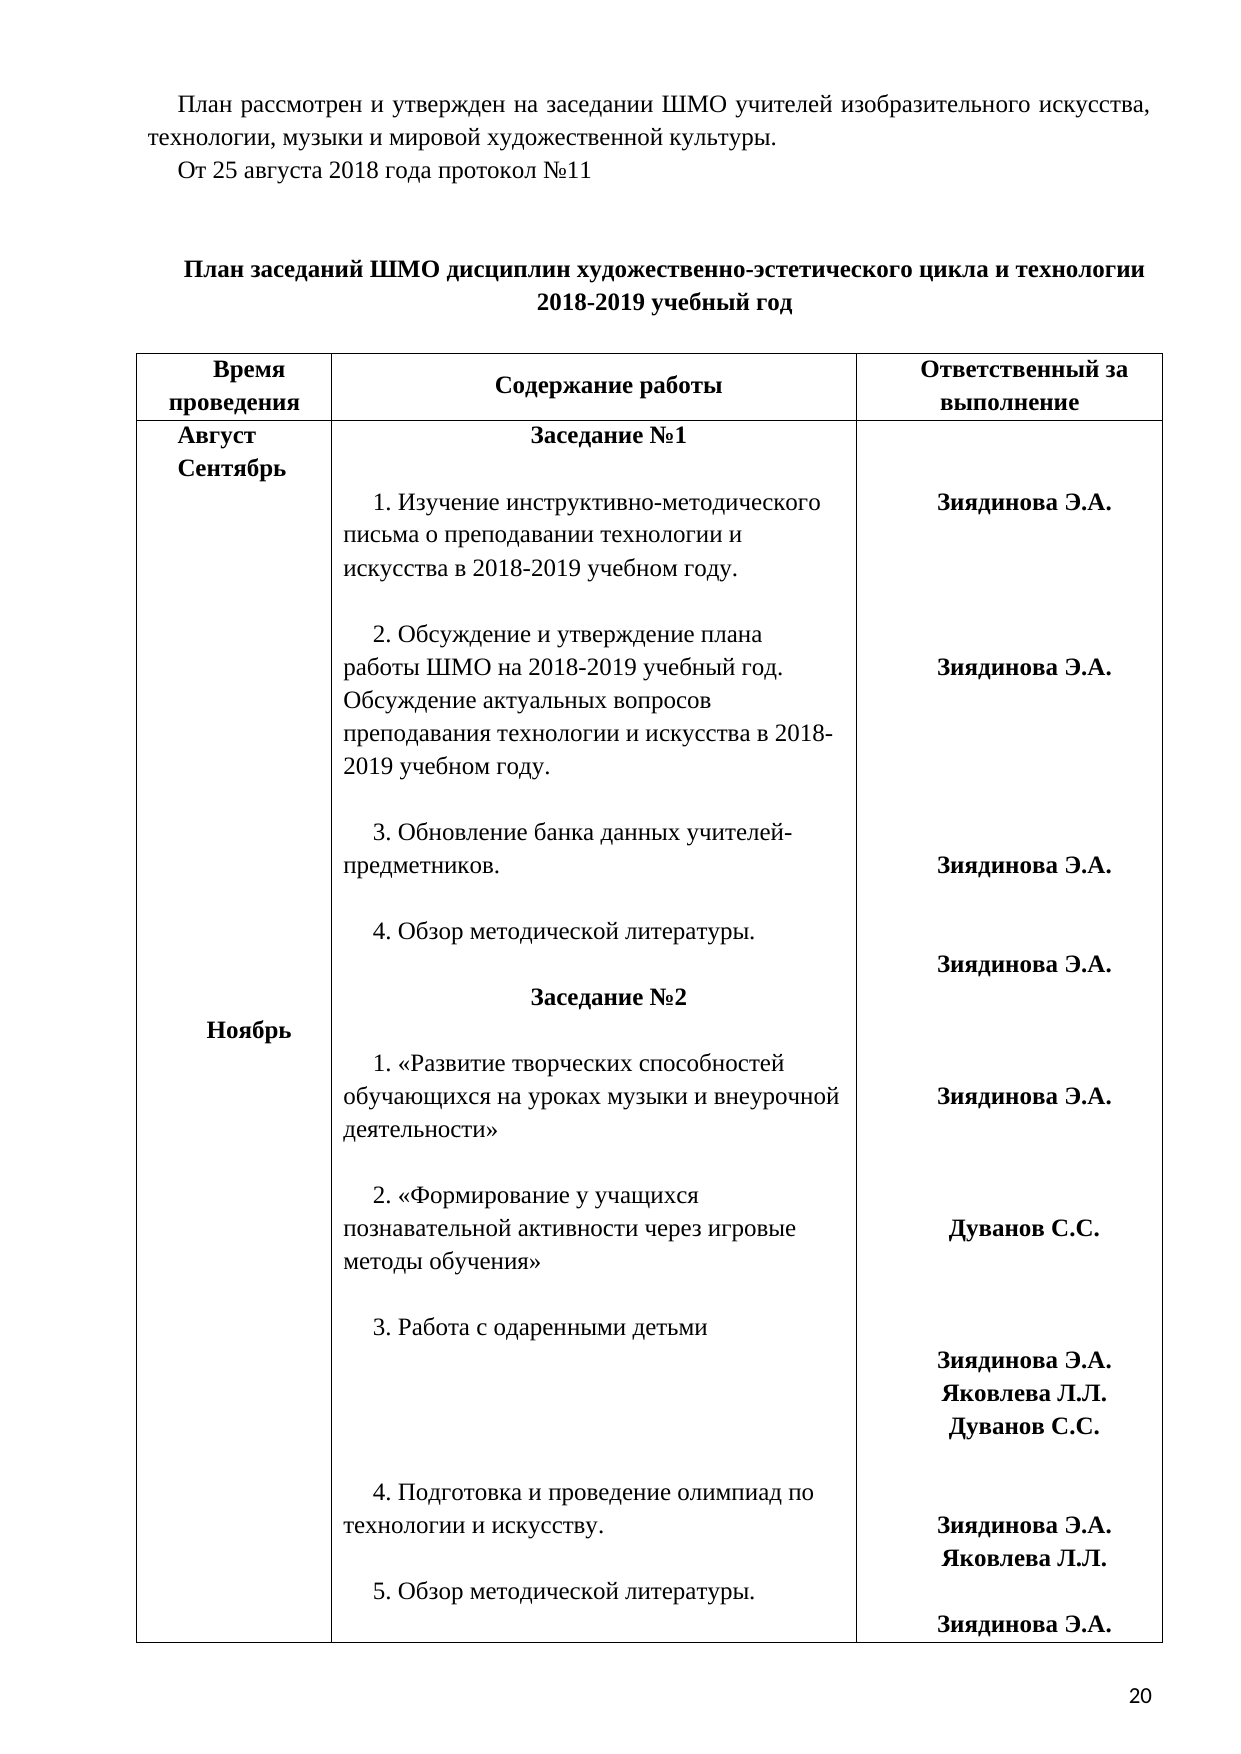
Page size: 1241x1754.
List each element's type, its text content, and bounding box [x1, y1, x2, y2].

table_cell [332, 421, 856, 1642]
text План заседаний ШМО дисциплин художественно-эстетического цикла и технологии [148, 254, 1152, 282]
text 2018-2019 учебный год [148, 287, 1152, 316]
text От 25 августа 2018 года протокол №11 [148, 155, 1152, 183]
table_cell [137, 421, 331, 1642]
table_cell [857, 421, 1162, 1642]
table_header Время проведения [137, 354, 331, 419]
table_header Содержание работы [332, 354, 856, 419]
text План рассмотрен и утвержден на заседании ШМО учителей изобразительного искусства, технологии, музыки и мировой художественной культуры. [148, 89, 1152, 150]
table_header Ответственный за выполнение [857, 354, 1162, 419]
